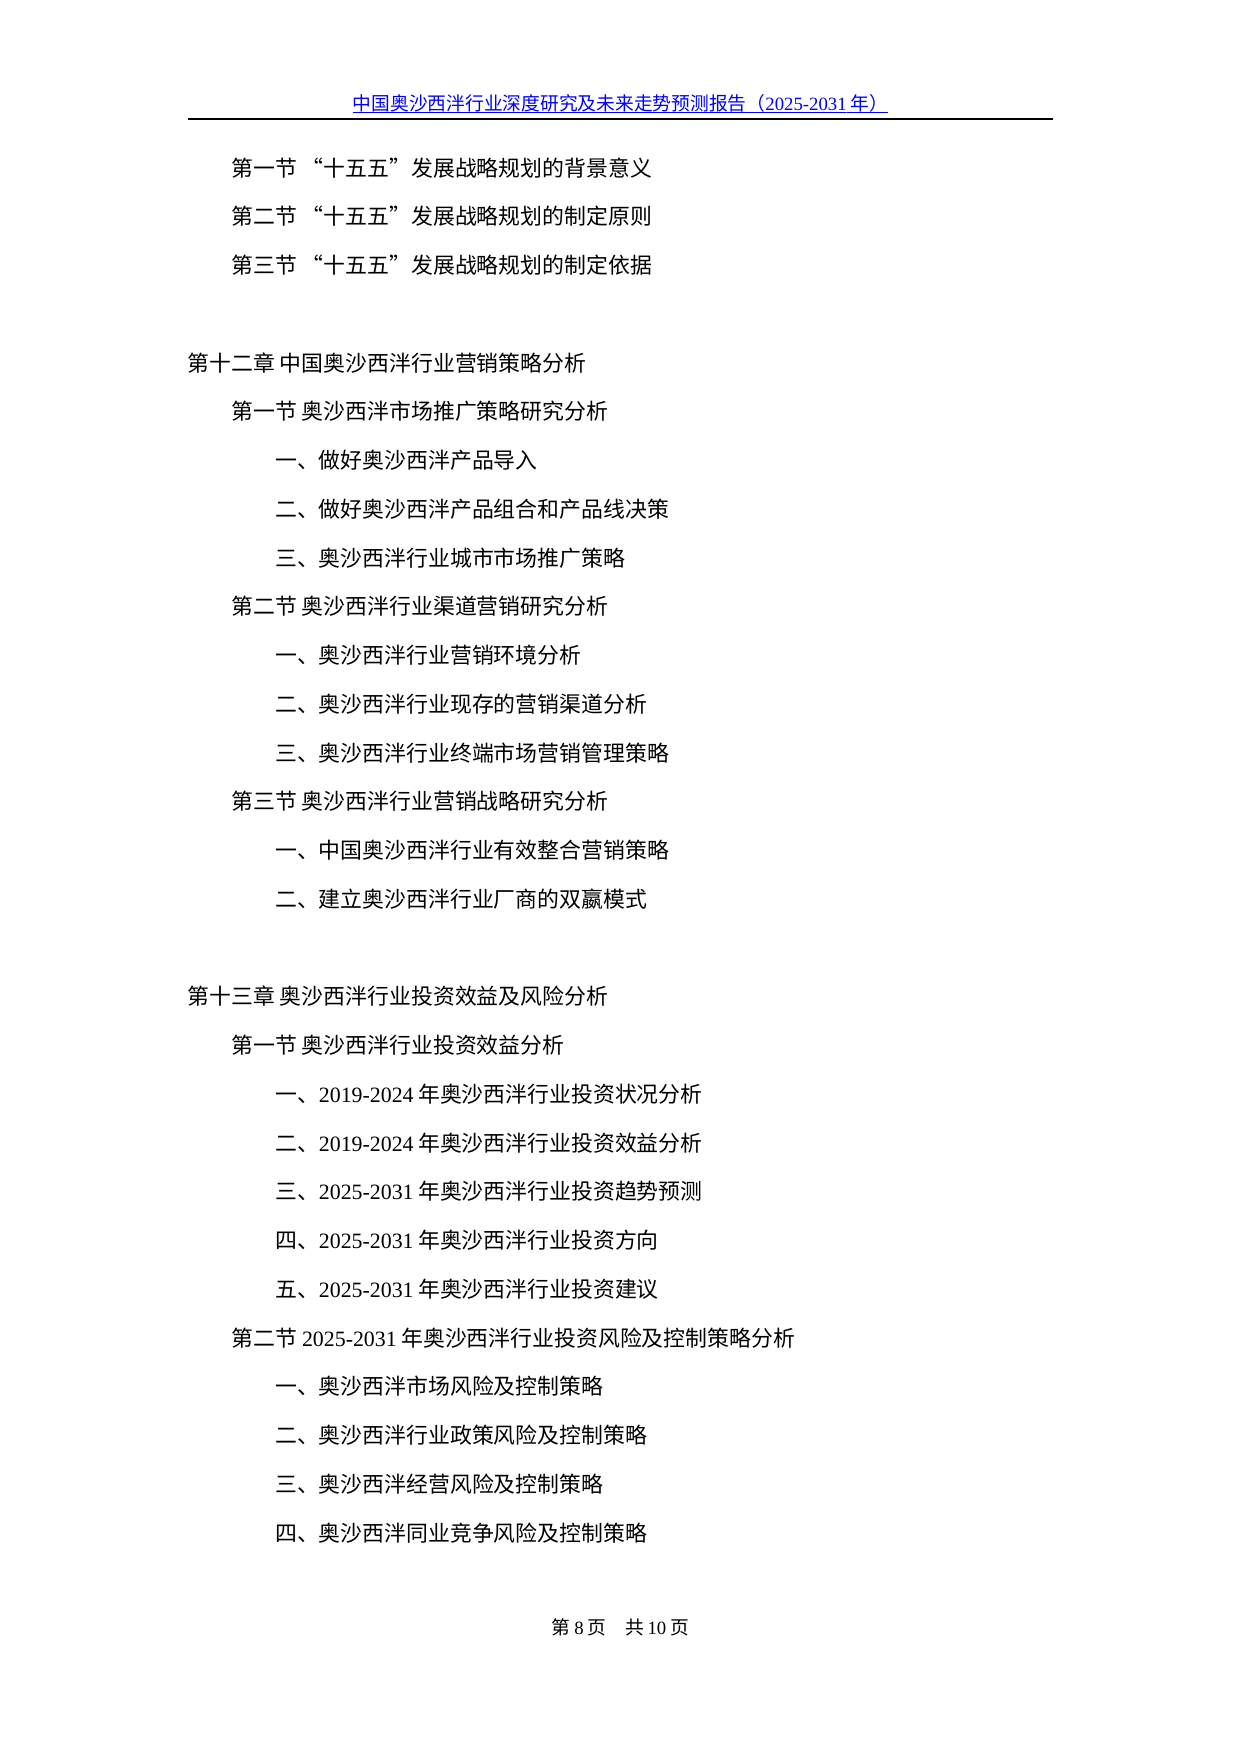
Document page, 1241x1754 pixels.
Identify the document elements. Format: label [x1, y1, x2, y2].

text [187, 150, 1053, 1548]
